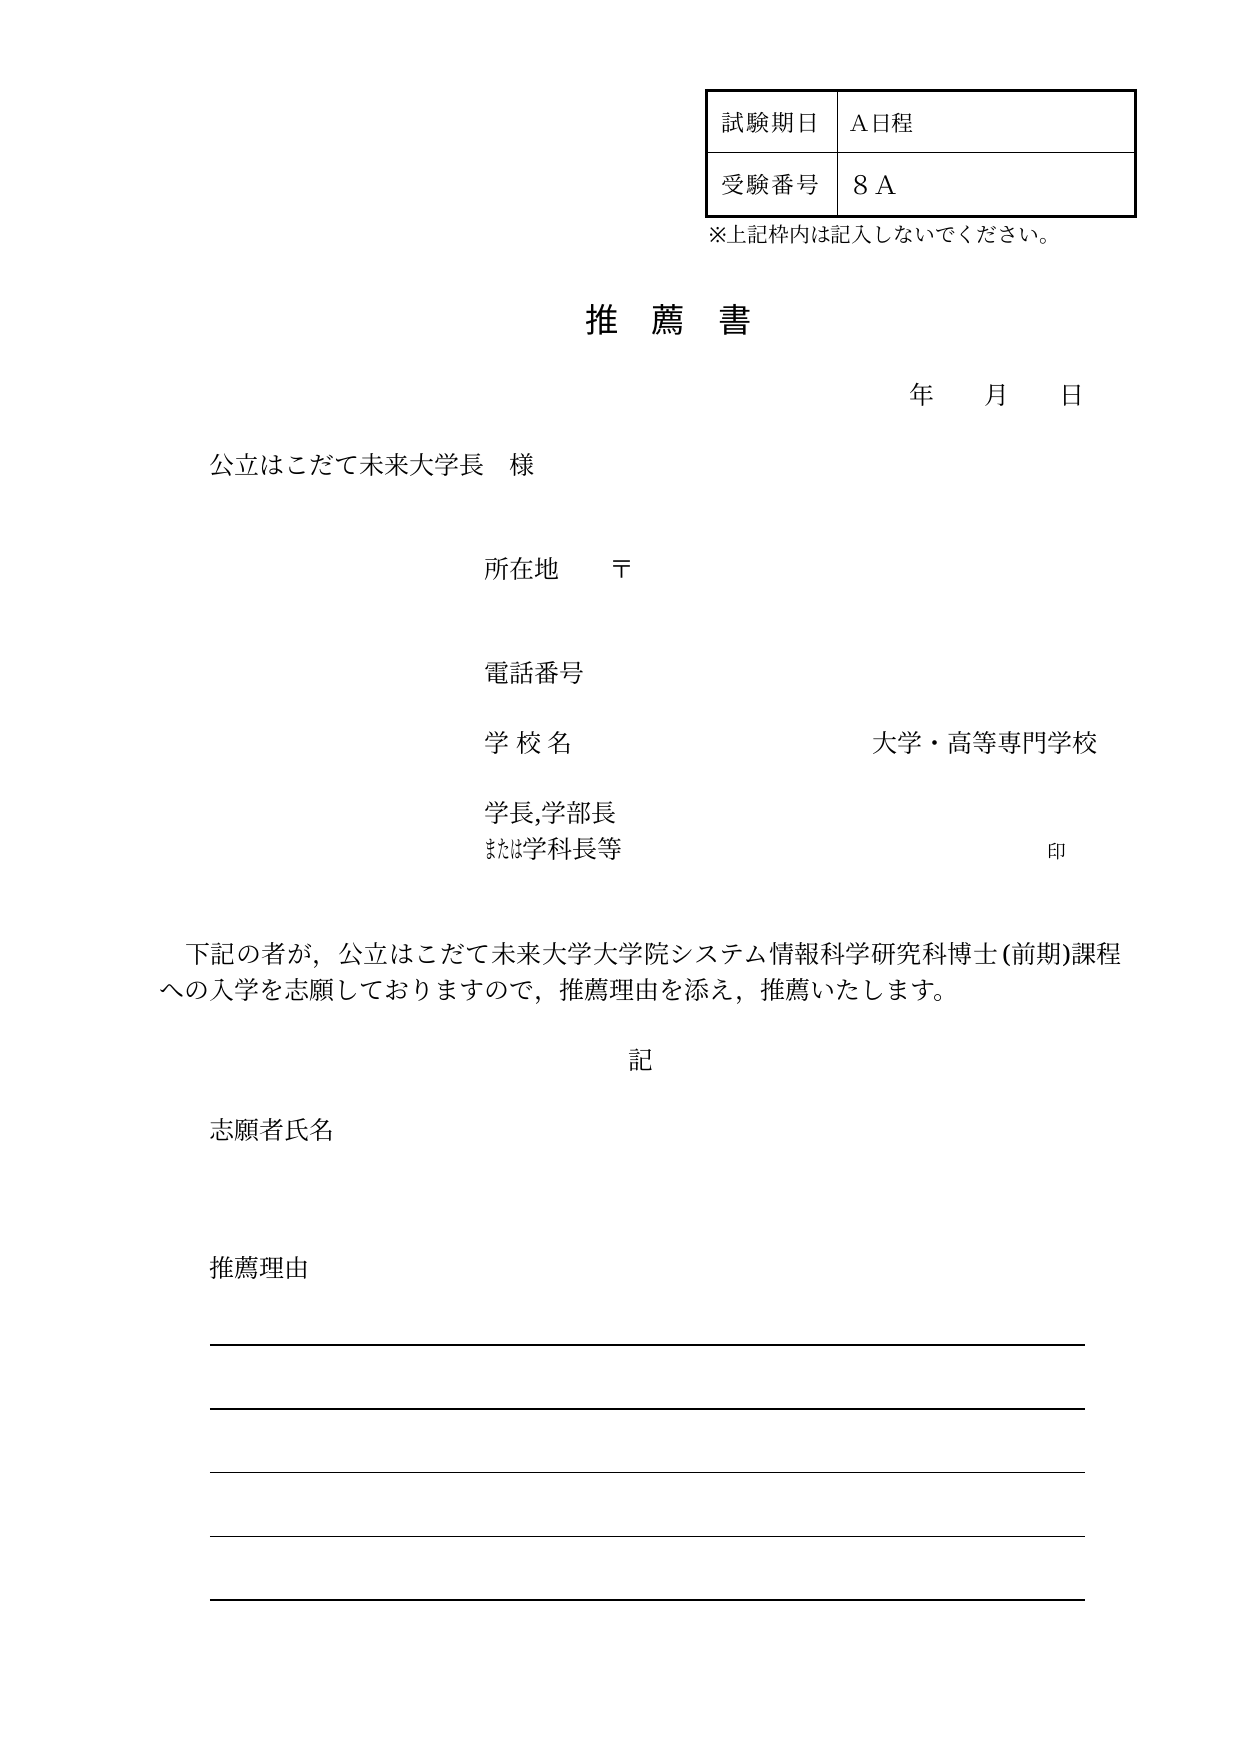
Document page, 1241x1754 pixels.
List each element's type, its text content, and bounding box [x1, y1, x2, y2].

text 所在地 〒 [159, 550, 1122, 586]
text 学長,学部長 [159, 794, 1122, 830]
text 公立はこだて未来大学長 様 [159, 446, 1122, 482]
text 学 校 名 大学・高等専門学校 [159, 724, 1122, 760]
text ※上記枠内は記入しないでください。 [159, 218, 1059, 248]
text 志願者氏名 [159, 1110, 1122, 1146]
text 電話番号 [159, 654, 1122, 690]
table_header 試験期日 [708, 92, 837, 152]
text 記 [159, 1040, 1122, 1076]
text 下記の者が，公立はこだて未来大学大学院システム情報科学研究科博士(前期)課程への入学を志願しておりますので，推薦理由を添え，推薦いたします。 [159, 934, 1122, 1006]
text または学科長等 印 [159, 830, 1122, 866]
text 推薦理由 [159, 1248, 1122, 1284]
text 推 薦 書 [214, 294, 1122, 342]
table_cell 受験番号 [708, 153, 837, 215]
text 年 月 日 [159, 376, 1122, 412]
table_cell ８Ａ [838, 153, 1134, 215]
table_header Ａ日程 [838, 92, 1134, 152]
